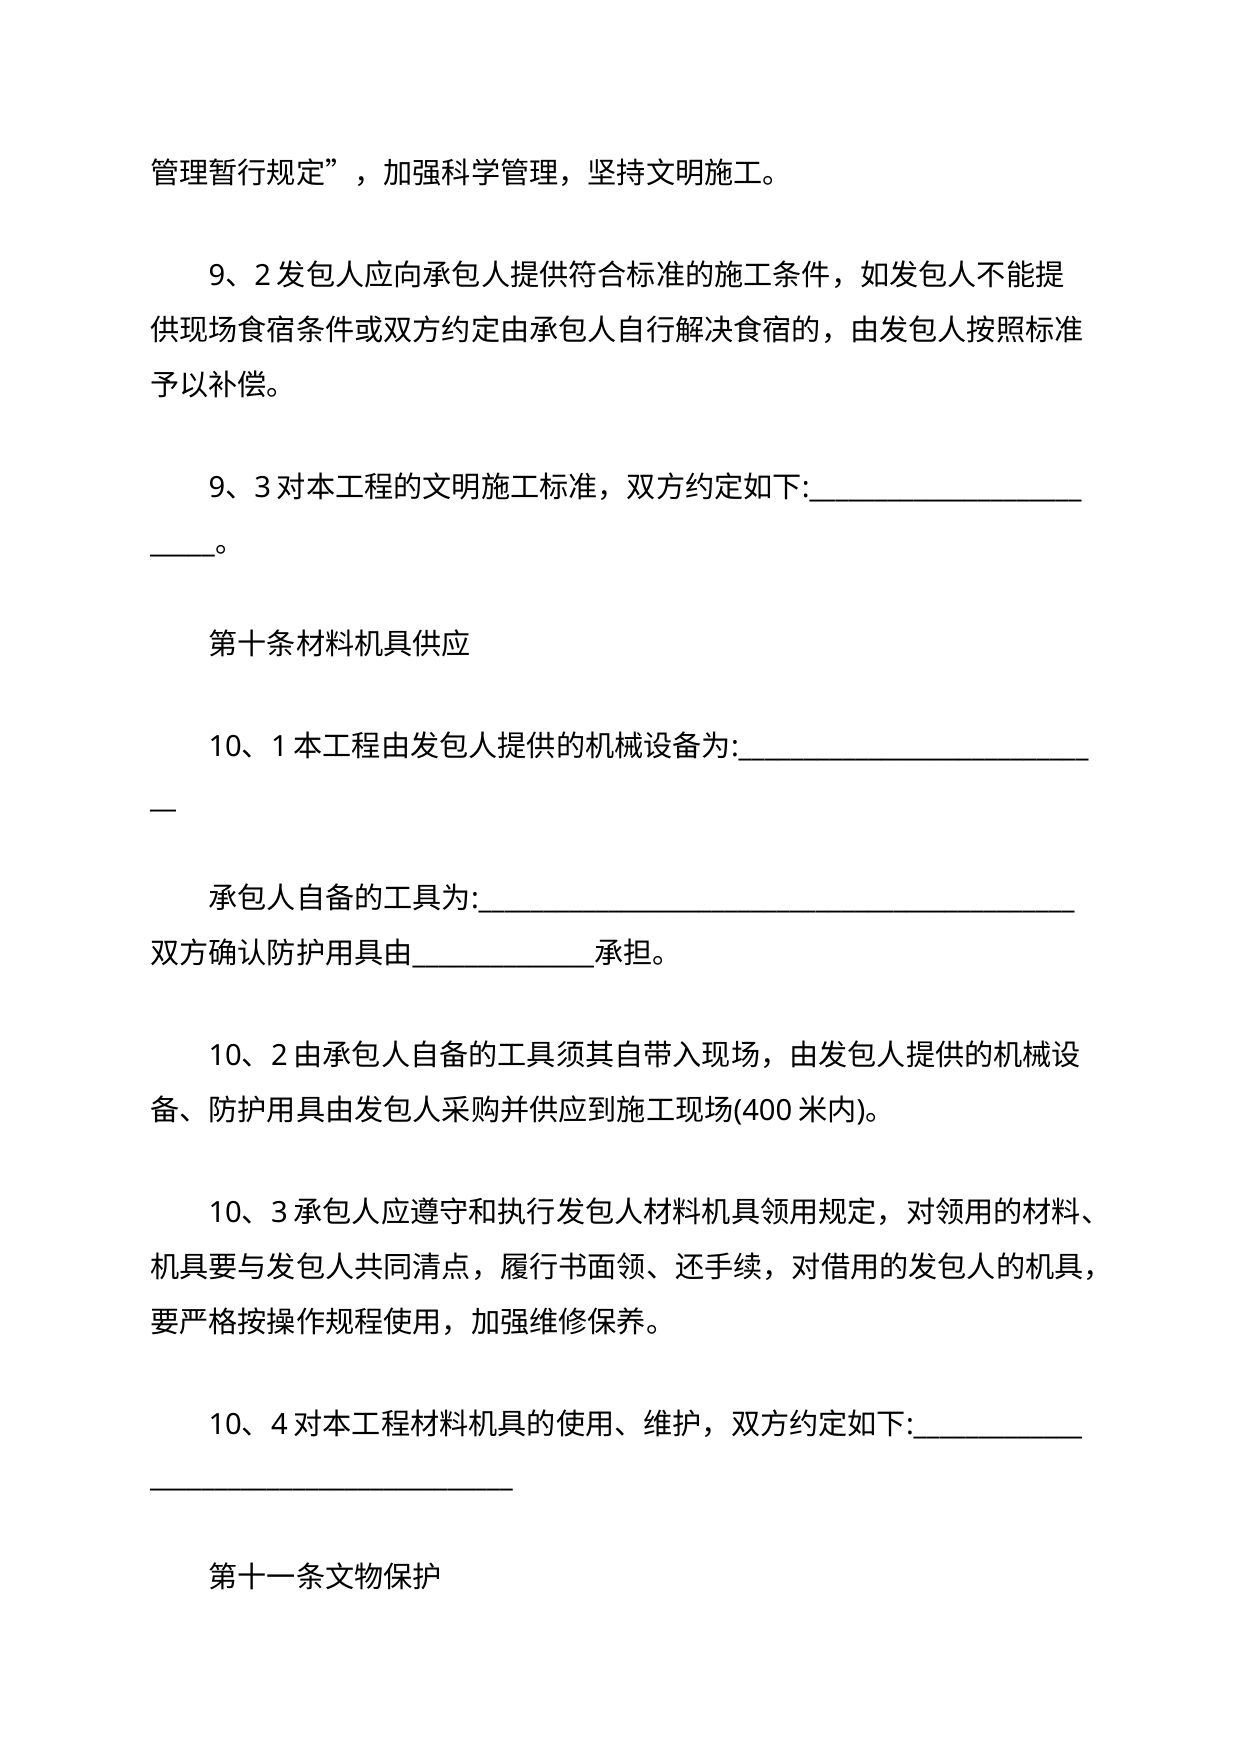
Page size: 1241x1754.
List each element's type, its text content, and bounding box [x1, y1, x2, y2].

text 第十条材料机具供应 [150, 620, 1090, 663]
text 10、1本工程由发包人提供的机械设备为:_____________________________ [150, 722, 1090, 816]
text 第十一条文物保护 [150, 1553, 1090, 1596]
text 10、2由承包人自备的工具须其自带入现场，由发包人提供的机械设备、防护用具由发包人采购并供应到施工现场(400米内)。 [150, 1032, 1090, 1129]
text 9、3对本工程的文明施工标准，双方约定如下:__________________________。 [150, 463, 1090, 561]
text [150, 150, 1090, 192]
text 10、4对本工程材料机具的使用、维护，双方约定如下:_________________________________________ [150, 1401, 1090, 1494]
text 10、3承包人应遵守和执行发包人材料机具领用规定，对领用的材料、机具要与发包人共同清点，履行书面领、还手续，对借用的发包人的机具，要严格按操作规程使用，加强维修保养。 [150, 1189, 1090, 1341]
text 9、2发包人应向承包人提供符合标准的施工条件，如发包人不能提供现场食宿条件或双方约定由承包人自行解决食宿的，由发包人按照标准予以补偿。 [150, 252, 1090, 404]
text 承包人自备的工具为:______________________________________________双方确认防护用具由______________承担。 [150, 875, 1090, 972]
